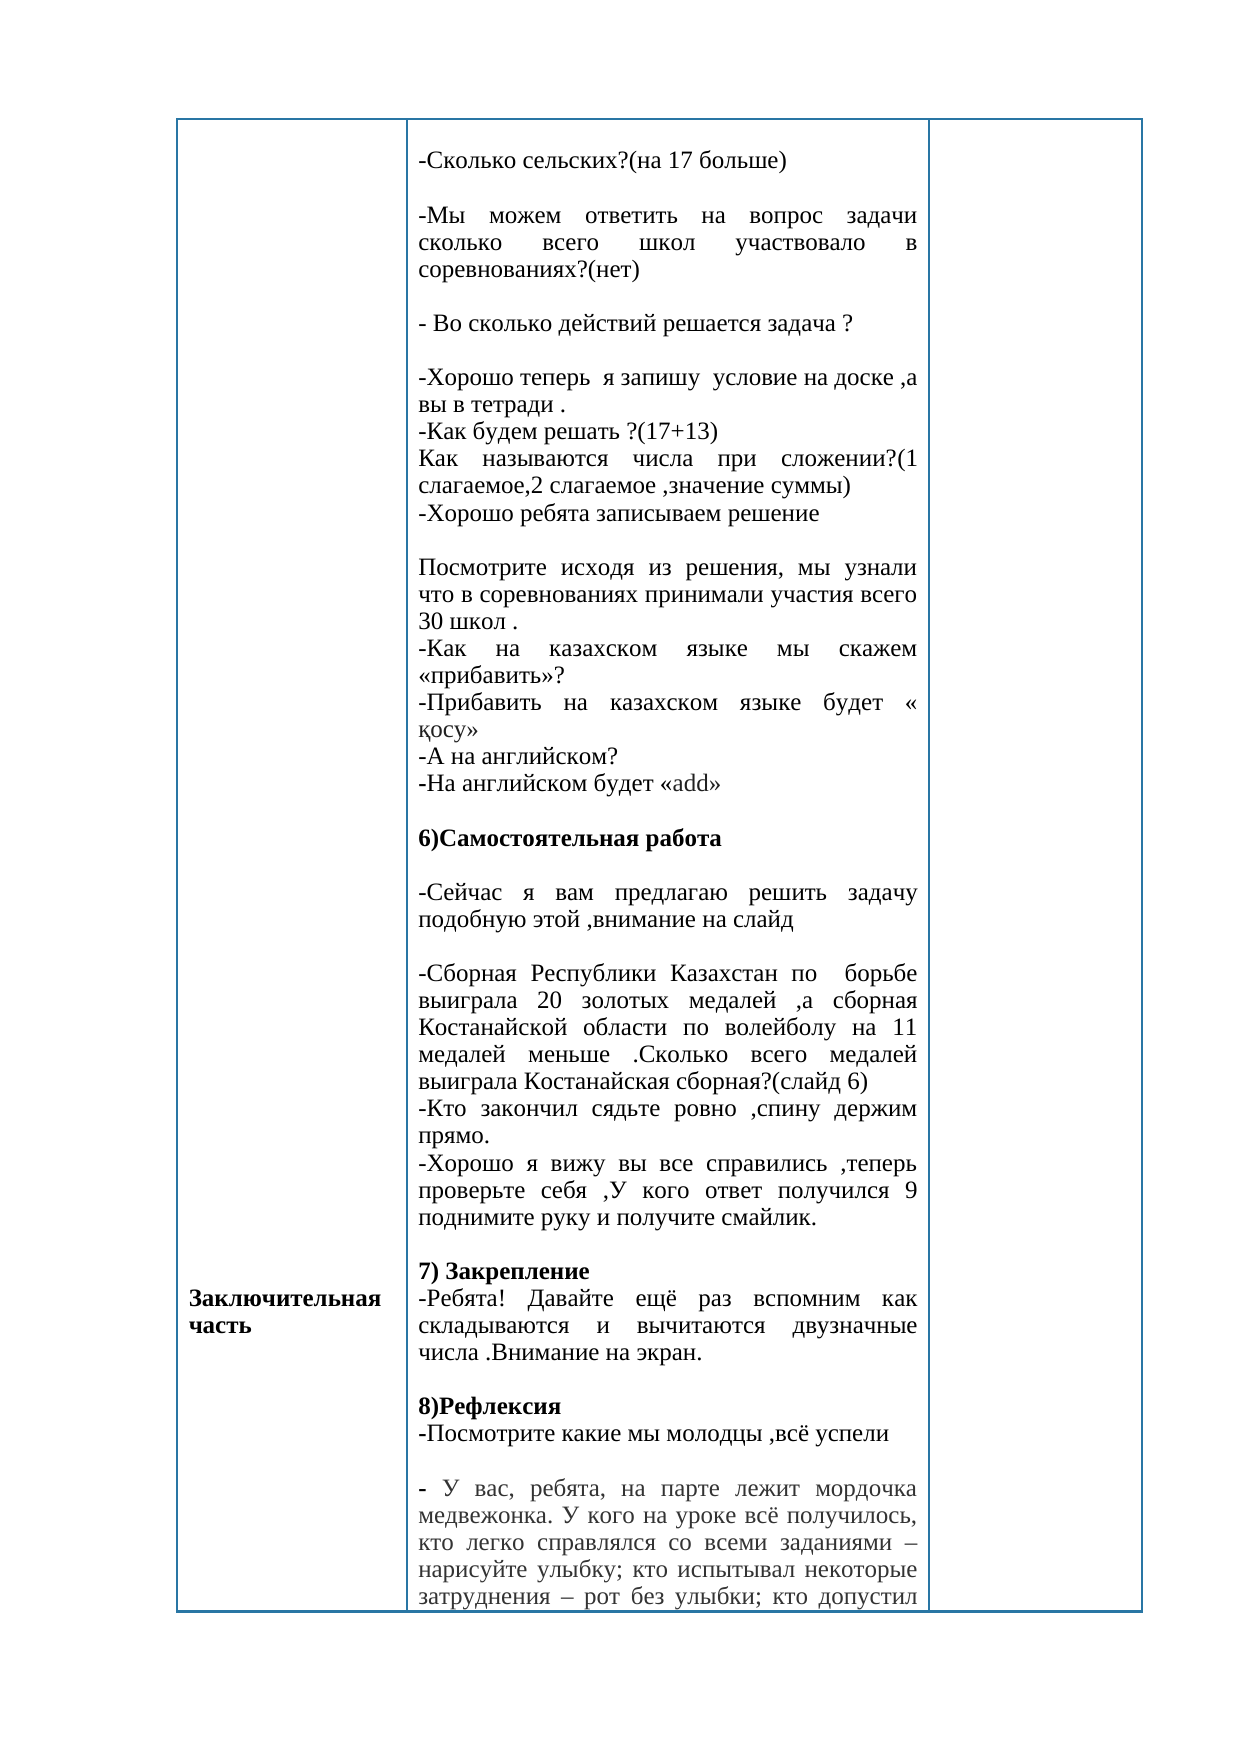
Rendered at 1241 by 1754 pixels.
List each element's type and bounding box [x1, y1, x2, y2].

table_cell [408, 120, 928, 1610]
table_cell [178, 120, 406, 1610]
table_cell [930, 120, 1141, 1610]
